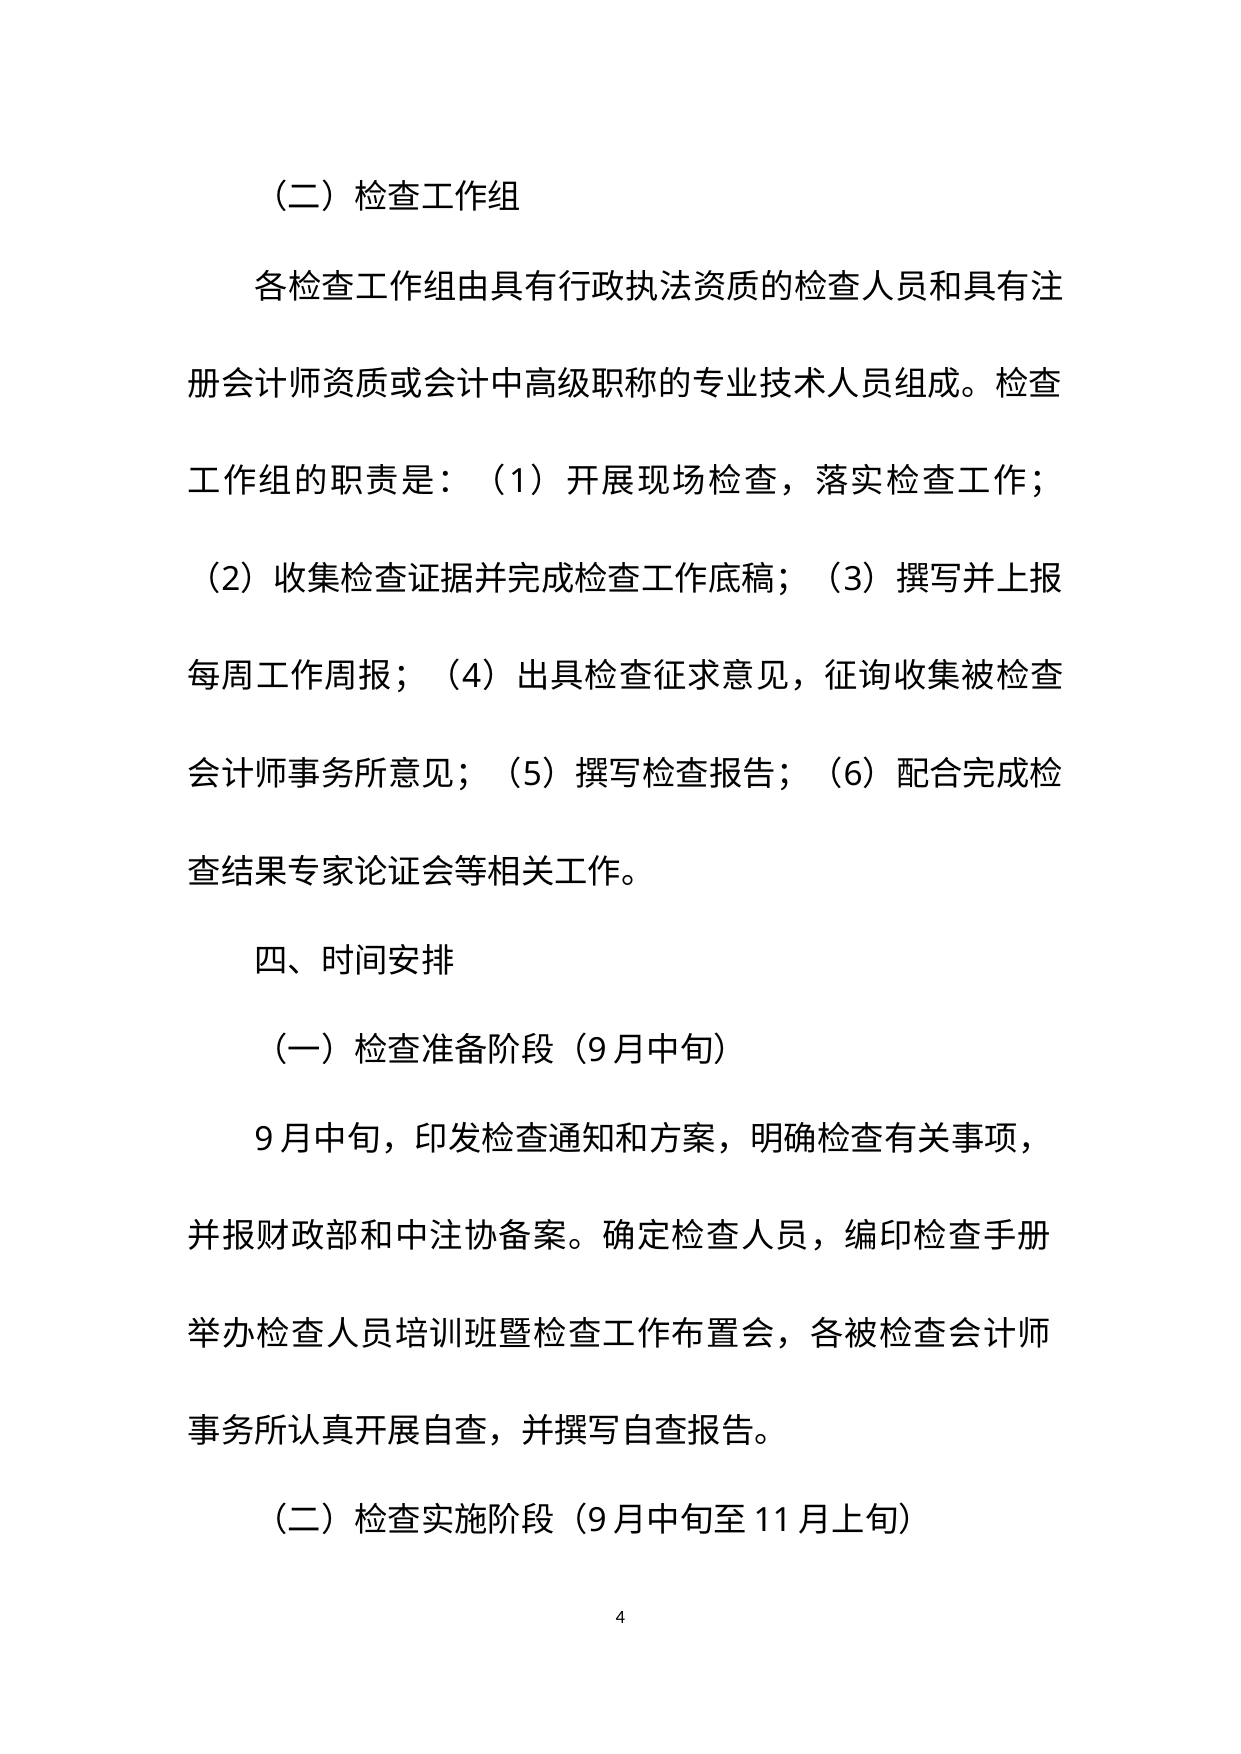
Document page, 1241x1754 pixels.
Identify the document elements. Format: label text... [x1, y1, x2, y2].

text （二）检查工作组 [254, 162, 1064, 227]
text （二）检查实施阶段（9月中旬至11月上旬） [187, 1485, 1053, 1550]
text 9月中旬，印发检查通知和方案，明确检查有关事项，并报财政部和中注协备案。确定检查人员，编印检查手册，举办检查人员培训班暨检查工作布置会，各被检查会计师事务所认真开展自查，并撰写自查报告。 [187, 1103, 1053, 1461]
text 各检查工作组由具有行政执法资质的检查人员和具有注册会计师资质或会计中高级职称的专业技术人员组成。检查工作组的职责是：（1）开展现场检查，落实检查工作；（2）收集检查证据并完成检查工作底稿；（3）撰写并上报每周工作周报；（4）出具检查征求意见，征询收集被检查会计师事务所意见；（5）撰写检查报告；（6）配合完成检查结果专家论证会等相关工作。 [187, 251, 1064, 901]
text 四、时间安排 [187, 925, 1053, 990]
text （一）检查准备阶段（9月中旬） [187, 1014, 1053, 1079]
